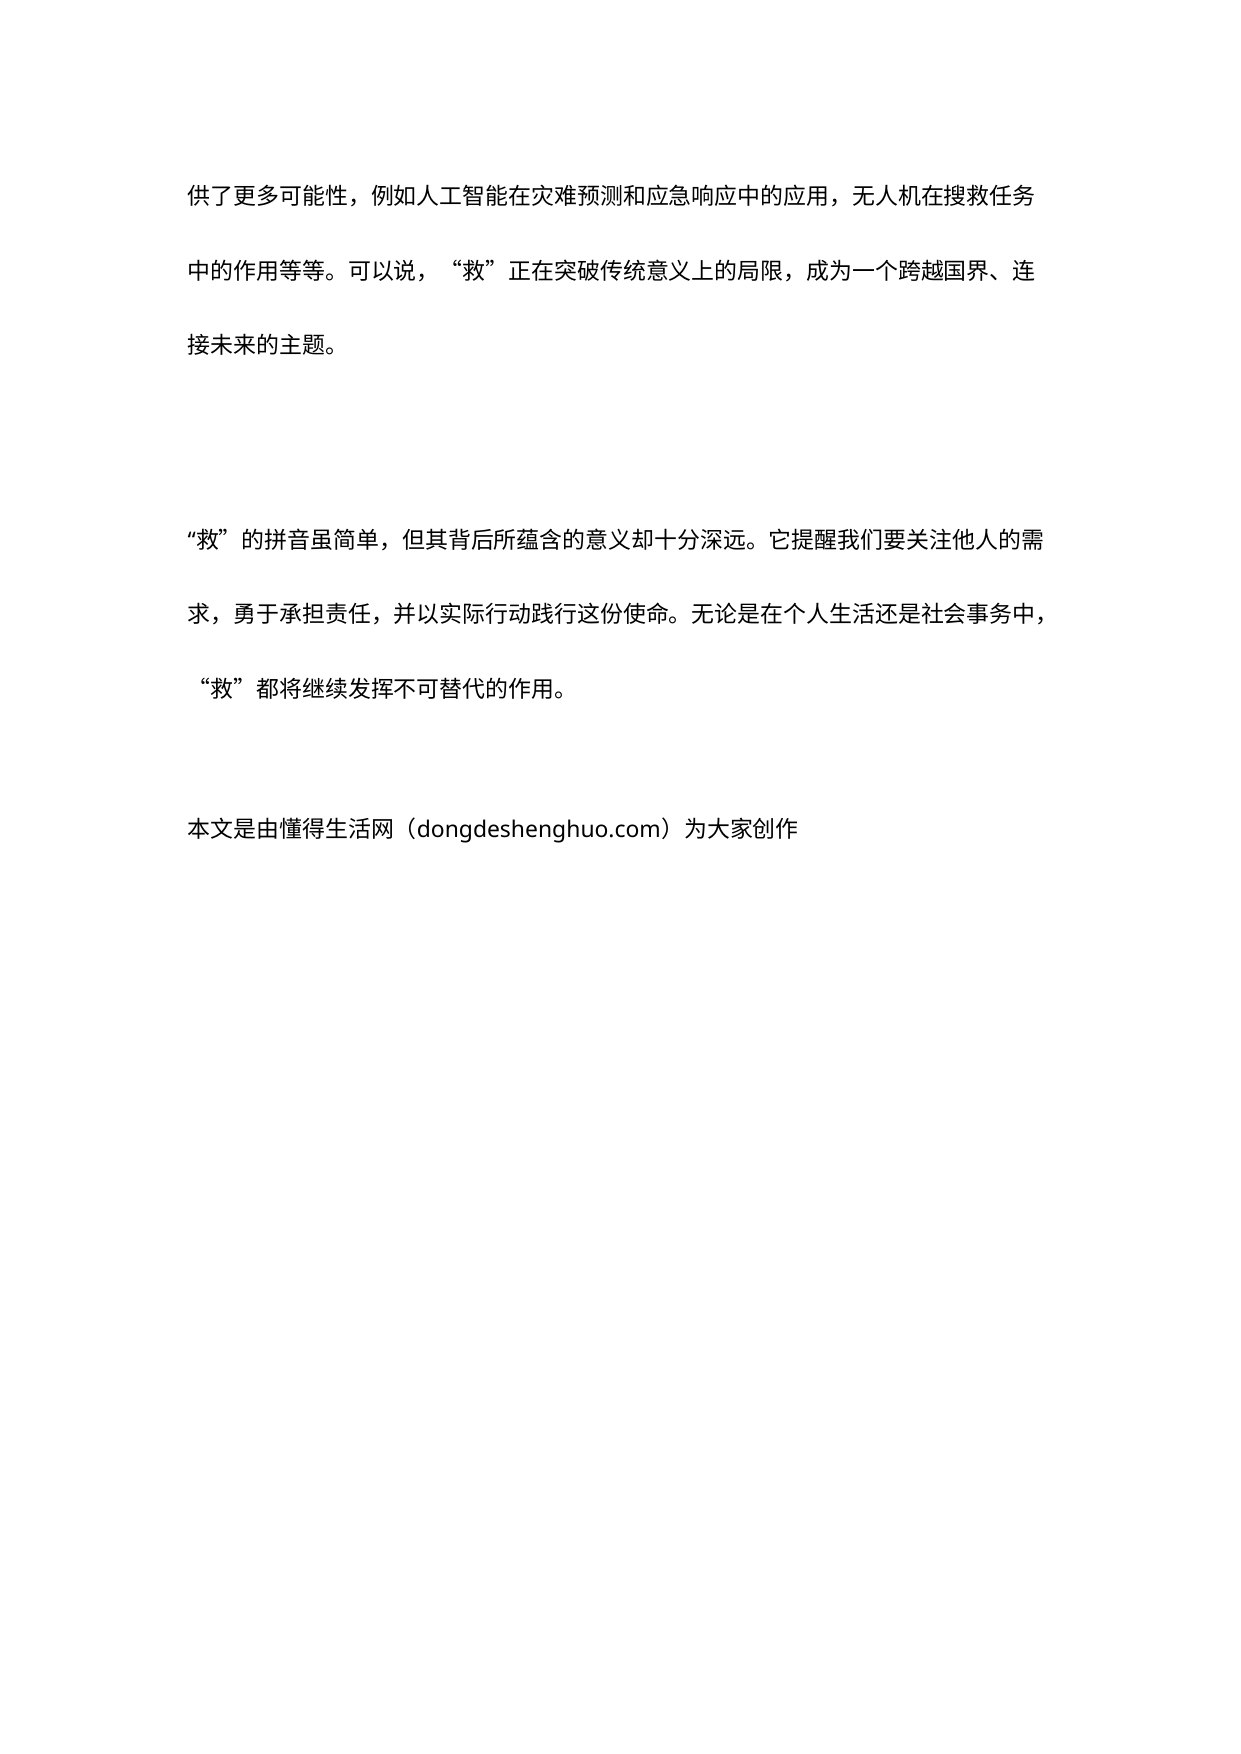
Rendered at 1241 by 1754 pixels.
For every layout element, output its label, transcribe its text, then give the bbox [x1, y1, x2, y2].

text “救”的拼音虽简单，但其背后所蕴含的意义却十分深远。它提醒我们要关注他人的需求，勇于承担责任，并以实际行动践行这份使命。无论是在个人生活还是社会事务中，“救”都将继续发挥不可替代的作用。 [187, 506, 1053, 720]
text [187, 162, 1053, 376]
text 本文是由懂得生活网（dongdeshenghuo.com）为大家创作 [187, 795, 1053, 860]
